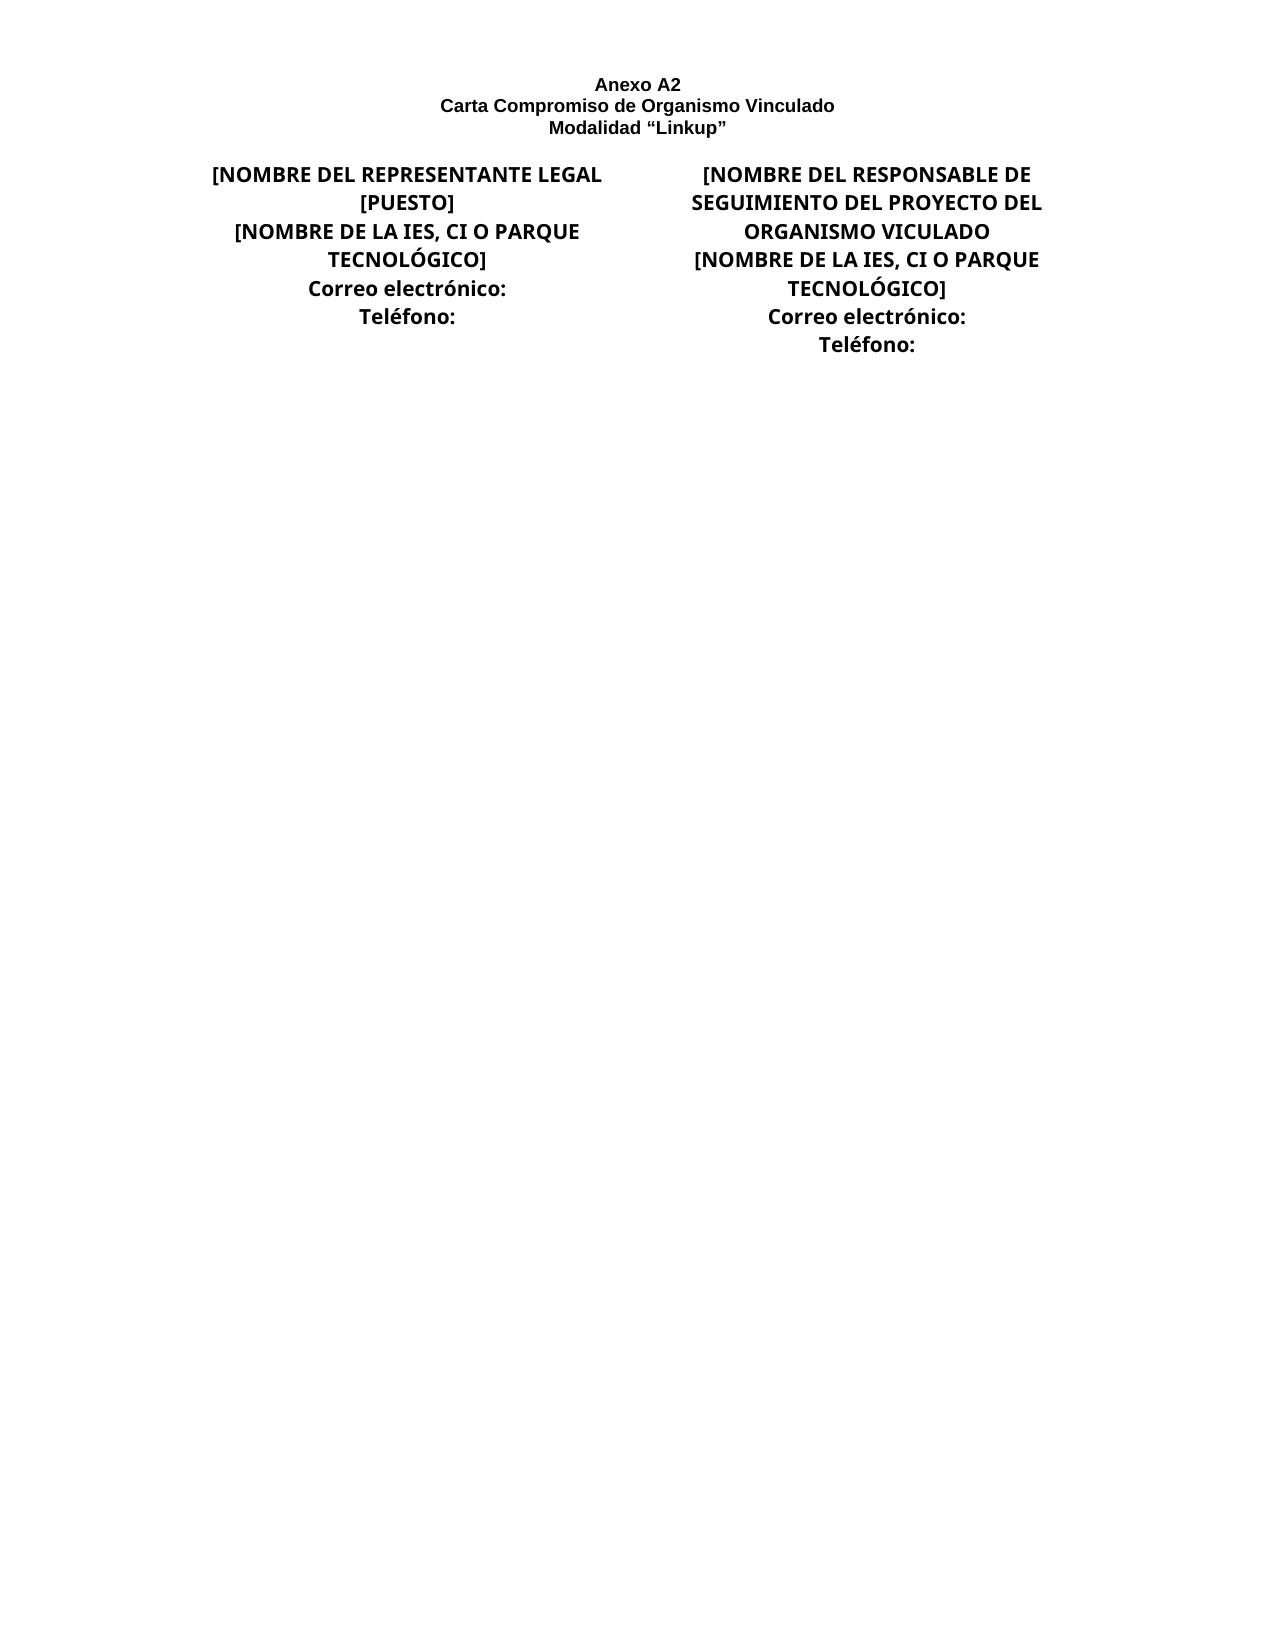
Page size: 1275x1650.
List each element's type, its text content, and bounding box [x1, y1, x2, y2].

table_cell [NOMBRE DEL REPRESENTANTE LEGAL [PUESTO] [NOMBRE DE LA IES, CI O PARQUE TECNOLÓGICO] Correo electrónico: Teléfono: [177, 160, 637, 359]
table_cell [NOMBRE DEL RESPONSABLE DE SEGUIMIENTO DEL PROYECTO DEL ORGANISMO VICULADO [NOMBRE DE LA IES, CI O PARQUE TECNOLÓGICO] Correo electrónico: Teléfono: [637, 160, 1097, 359]
